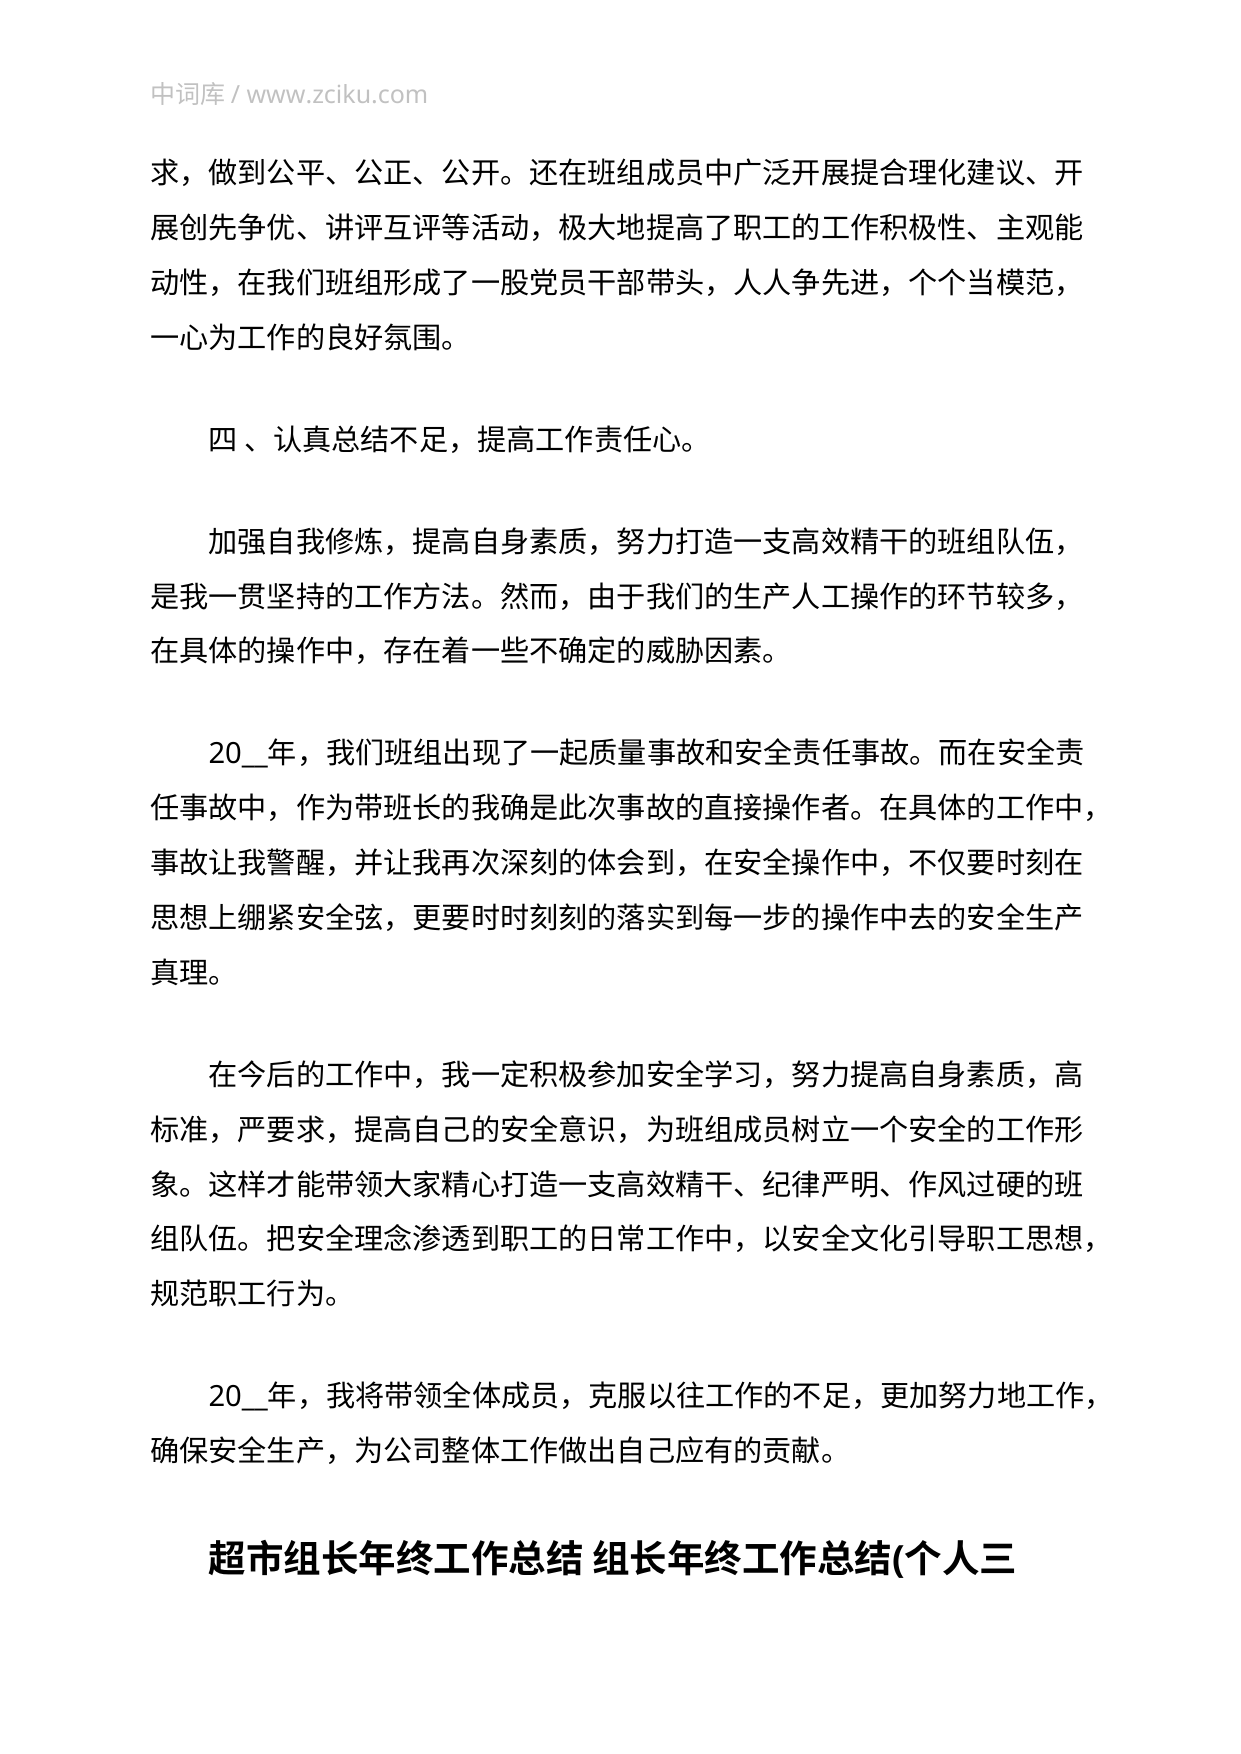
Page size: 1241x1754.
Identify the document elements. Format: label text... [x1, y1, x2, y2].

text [150, 150, 1090, 357]
text 四 、认真总结不足，提高工作责任心。 [150, 416, 1090, 459]
text 20__年，我将带领全体成员，克服以往工作的不足，更加努力地工作，确保安全生产，为公司整体工作做出自己应有的贡献。 [150, 1373, 1090, 1470]
text 在今后的工作中，我一定积极参加安全学习，努力提高自身素质，高标准，严要求，提高自己的安全意识，为班组成员树立一个安全的工作形象。这样才能带领大家精心打造一支高效精干、纪律严明、作风过硬的班组队伍。把安全理念渗透到职工的日常工作中，以安全文化引导职工思想，规范职工行为。 [150, 1051, 1090, 1313]
text 20__年，我们班组出现了一起质量事故和安全责任事故。而在安全责任事故中，作为带班长的我确是此次事故的直接操作者。在具体的工作中，事故让我警醒，并让我再次深刻的体会到，在安全操作中，不仅要时刻在思想上绷紧安全弦，更要时时刻刻的落实到每一步的操作中去的安全生产真理。 [150, 730, 1090, 992]
text 超市组长年终工作总结 组长年终工作总结(个人三 [150, 1529, 1090, 1584]
text 加强自我修炼，提高自身素质，努力打造一支高效精干的班组队伍，是我一贯坚持的工作方法。然而，由于我们的生产人工操作的环节较多，在具体的操作中，存在着一些不确定的威胁因素。 [150, 518, 1090, 670]
